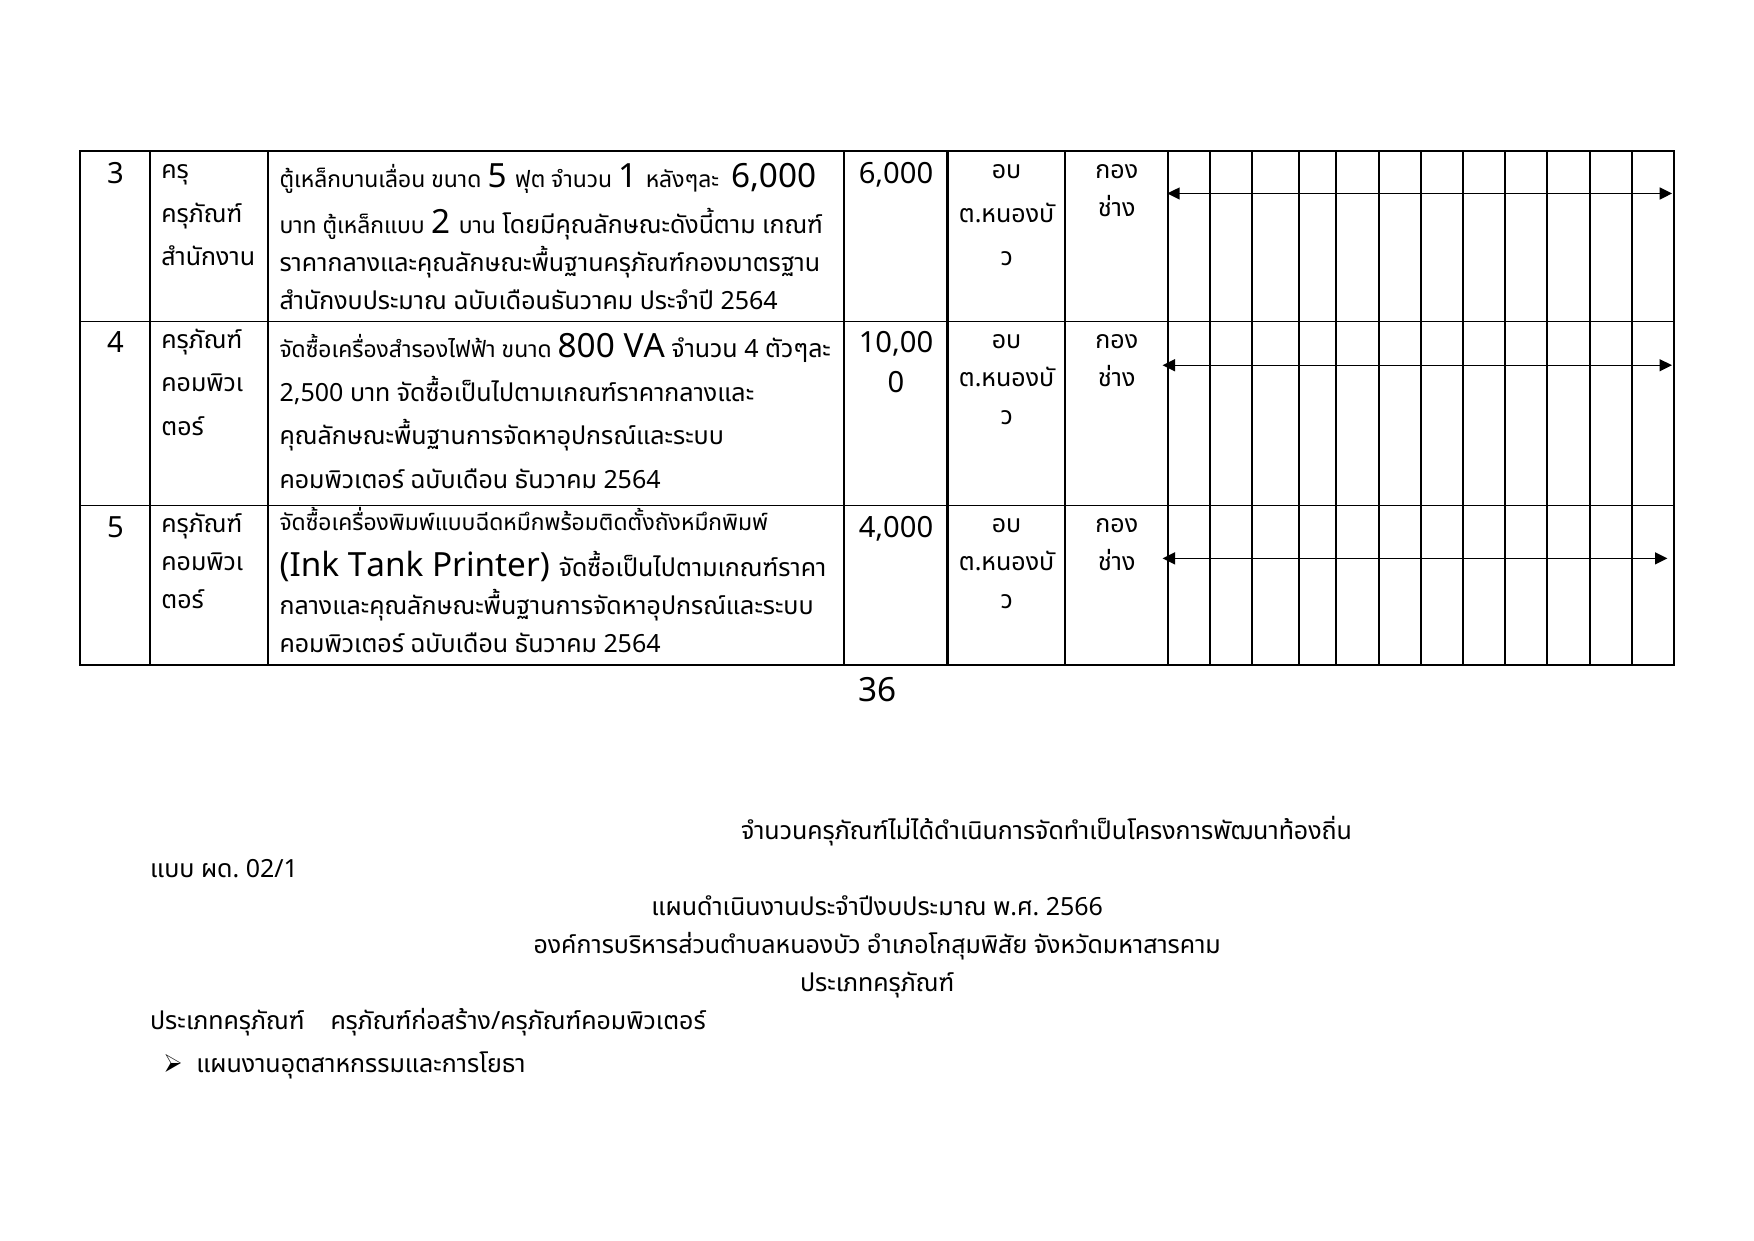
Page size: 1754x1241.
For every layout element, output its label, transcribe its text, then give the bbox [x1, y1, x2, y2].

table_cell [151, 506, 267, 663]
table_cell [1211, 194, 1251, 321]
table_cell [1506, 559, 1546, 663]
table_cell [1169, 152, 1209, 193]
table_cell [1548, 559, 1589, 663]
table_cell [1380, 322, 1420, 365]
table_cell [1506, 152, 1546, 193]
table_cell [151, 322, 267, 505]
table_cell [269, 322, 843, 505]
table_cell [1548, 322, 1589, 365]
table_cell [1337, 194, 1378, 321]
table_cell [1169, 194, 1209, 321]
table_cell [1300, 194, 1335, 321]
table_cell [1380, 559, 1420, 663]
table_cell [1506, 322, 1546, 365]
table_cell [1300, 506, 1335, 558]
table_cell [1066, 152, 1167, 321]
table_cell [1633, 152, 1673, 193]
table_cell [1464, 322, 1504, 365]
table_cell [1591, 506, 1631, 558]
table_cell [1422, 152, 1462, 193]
text ประเภทครุภัณฑ์ ครุภัณฑ์ก่อสร้าง/ครุภัณฑ์คอมพิวเตอร์ [150, 1003, 1604, 1041]
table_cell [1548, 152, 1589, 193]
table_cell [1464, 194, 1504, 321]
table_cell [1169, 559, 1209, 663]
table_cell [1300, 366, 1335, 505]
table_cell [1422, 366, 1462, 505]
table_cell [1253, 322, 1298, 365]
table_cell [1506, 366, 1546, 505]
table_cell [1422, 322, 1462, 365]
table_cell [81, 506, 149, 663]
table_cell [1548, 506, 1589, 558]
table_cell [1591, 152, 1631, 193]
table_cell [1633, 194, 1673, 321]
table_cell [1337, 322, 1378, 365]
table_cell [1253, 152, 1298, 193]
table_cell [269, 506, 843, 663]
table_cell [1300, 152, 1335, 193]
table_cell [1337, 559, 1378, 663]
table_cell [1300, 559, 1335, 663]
text องค์การบริหารส่วนตำบลหนองบัว อำเภอโกสุมพิสัย จังหวัดมหาสารคาม [150, 927, 1604, 965]
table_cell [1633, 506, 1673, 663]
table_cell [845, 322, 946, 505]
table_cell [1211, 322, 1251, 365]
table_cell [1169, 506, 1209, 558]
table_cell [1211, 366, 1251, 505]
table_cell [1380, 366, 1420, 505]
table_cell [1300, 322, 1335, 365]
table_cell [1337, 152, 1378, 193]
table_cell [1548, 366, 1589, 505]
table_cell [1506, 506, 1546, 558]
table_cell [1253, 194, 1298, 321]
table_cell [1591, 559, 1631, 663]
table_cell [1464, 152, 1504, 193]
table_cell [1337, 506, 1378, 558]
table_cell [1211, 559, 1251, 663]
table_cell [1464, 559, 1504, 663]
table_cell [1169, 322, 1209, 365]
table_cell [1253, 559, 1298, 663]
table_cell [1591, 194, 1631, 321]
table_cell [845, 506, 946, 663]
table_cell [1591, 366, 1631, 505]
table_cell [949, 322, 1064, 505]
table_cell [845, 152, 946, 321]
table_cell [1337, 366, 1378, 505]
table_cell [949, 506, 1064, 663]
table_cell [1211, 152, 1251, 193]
text แผนดำเนินงานประจำปีงบประมาณ พ.ศ. 2566 [150, 889, 1604, 927]
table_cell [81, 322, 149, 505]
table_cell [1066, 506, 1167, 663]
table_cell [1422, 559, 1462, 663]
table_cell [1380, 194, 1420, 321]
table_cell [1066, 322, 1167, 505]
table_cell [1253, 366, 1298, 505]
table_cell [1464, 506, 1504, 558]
text ประเภทครุภัณฑ์ [150, 965, 1604, 1003]
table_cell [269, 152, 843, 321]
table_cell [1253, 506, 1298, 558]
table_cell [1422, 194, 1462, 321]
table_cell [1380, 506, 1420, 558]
text จำนวนครุภัณฑ์ไม่ได้ดำเนินการจัดทำเป็นโครงการพัฒนาท้องถิ่น แบบ ผด. 02/1 [150, 813, 1604, 889]
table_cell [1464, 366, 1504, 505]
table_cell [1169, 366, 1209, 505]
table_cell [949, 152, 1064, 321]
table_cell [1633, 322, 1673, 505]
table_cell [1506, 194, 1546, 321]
text 36 [150, 666, 1604, 711]
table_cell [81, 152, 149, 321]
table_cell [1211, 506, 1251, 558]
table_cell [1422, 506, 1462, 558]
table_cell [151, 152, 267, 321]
text แผนงานอุตสาหกรรมและการโยธา [150, 1046, 1604, 1084]
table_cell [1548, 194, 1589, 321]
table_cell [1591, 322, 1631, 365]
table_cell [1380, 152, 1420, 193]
